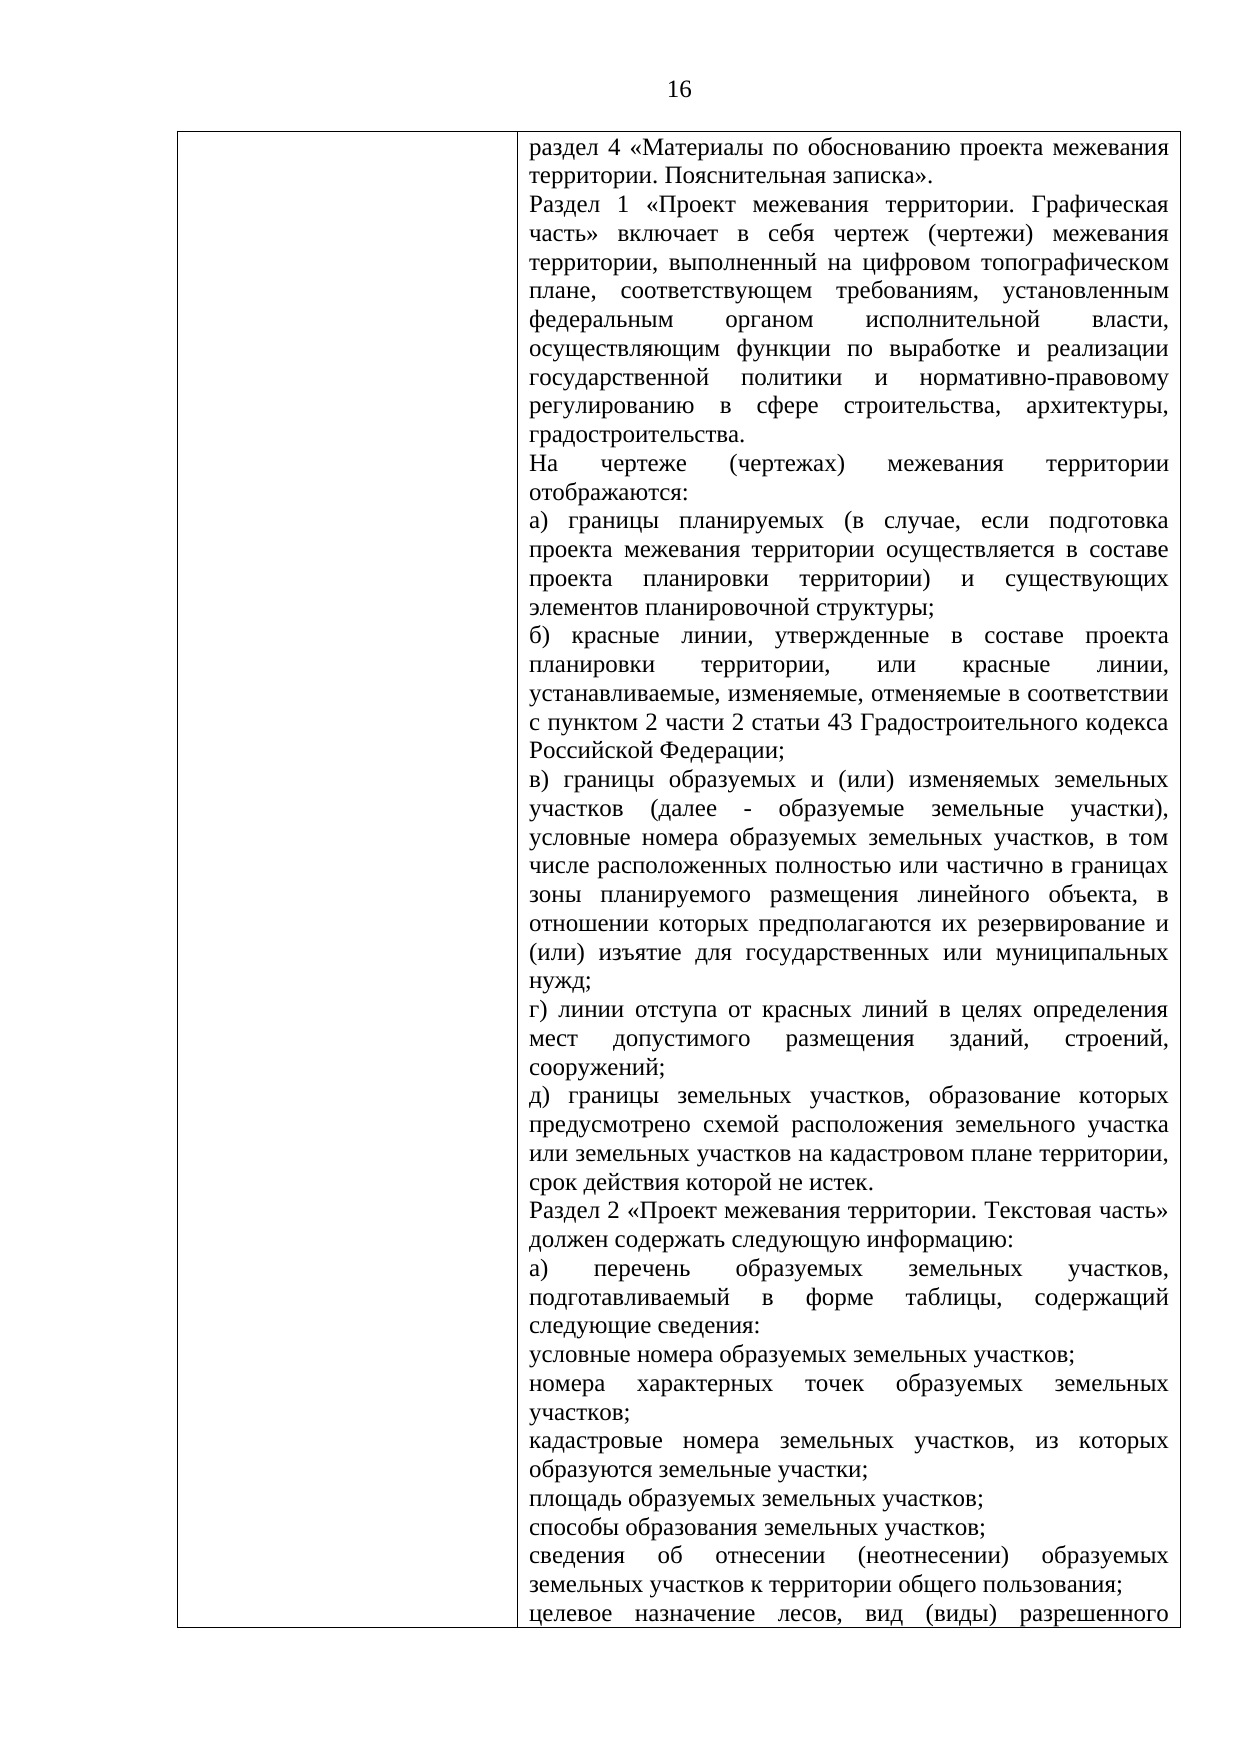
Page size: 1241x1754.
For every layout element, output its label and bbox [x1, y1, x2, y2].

table_cell [178, 132, 517, 1627]
table_cell [518, 132, 1180, 1627]
